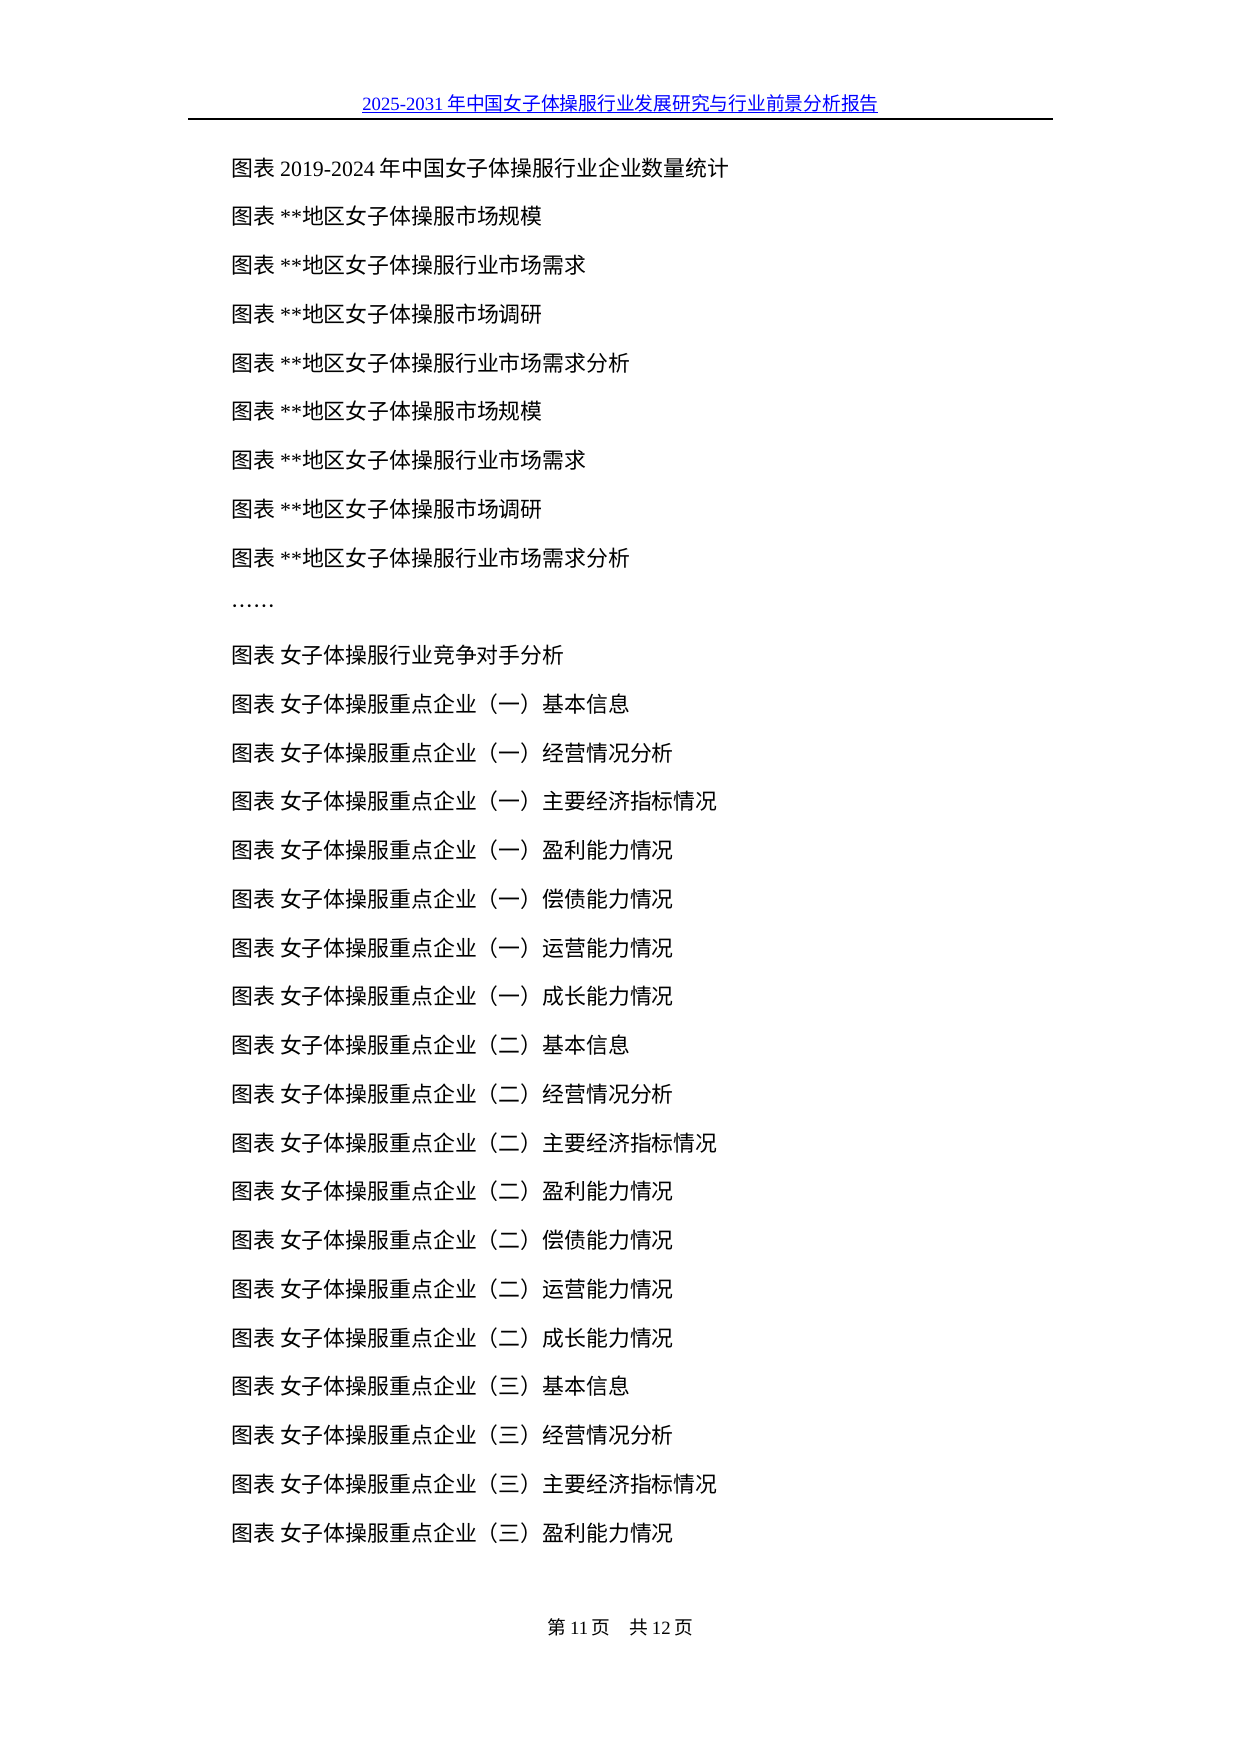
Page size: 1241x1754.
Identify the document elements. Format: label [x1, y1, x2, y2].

text [187, 150, 1053, 1548]
